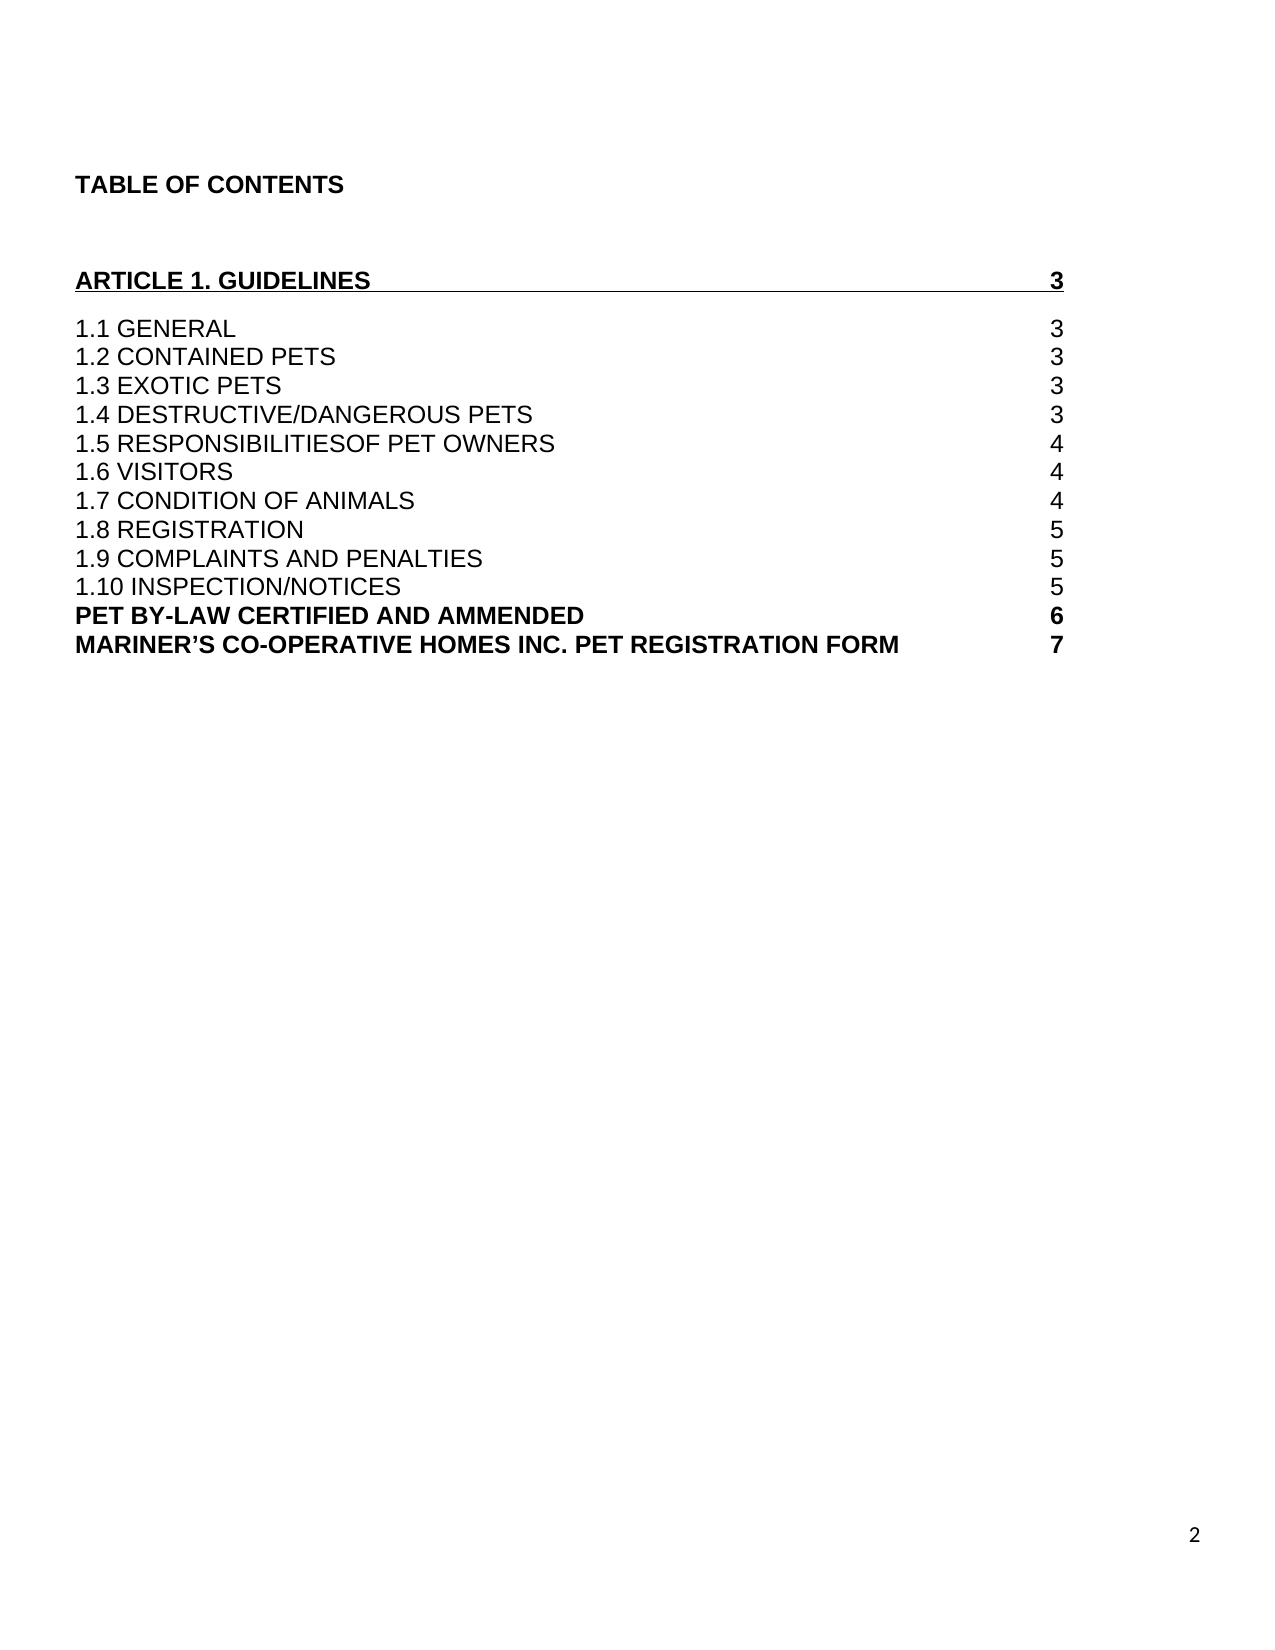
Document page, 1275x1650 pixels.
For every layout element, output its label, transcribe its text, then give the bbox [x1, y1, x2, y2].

text ARTICLE 1. GUIDELINES 3 [75, 266, 1200, 294]
text 1.1 General 3 [75, 313, 1200, 342]
text MARINER’S CO-OPERATIVE HOMES INC. PET REGISTRATION FORM 7 [75, 630, 1200, 658]
text 1.4 Destructive/Dangerous Pets 3 [75, 400, 1200, 428]
text TABLE OF CONTENTS [75, 170, 1200, 199]
text 1.8 registRation 5 [75, 515, 1200, 543]
text 1.6 Visitors 4 [75, 457, 1200, 486]
text 1.9 COMPLAINTS AND PENALTIES 5 [75, 543, 1200, 572]
text 1.7 Condition of animals 4 [75, 486, 1200, 515]
text 1.10 iNSPECTION/Notices 5 [75, 572, 1200, 601]
text 1.5 RESPONSIBILITIESOF pET oWNERS 4 [75, 428, 1200, 457]
text 1.2 Contained Pets 3 [75, 342, 1200, 371]
text PET BY-LAW CERTIFIED AND AMMENDED 6 [75, 601, 1200, 630]
text 1.3 Exotic Pets 3 [75, 371, 1200, 400]
